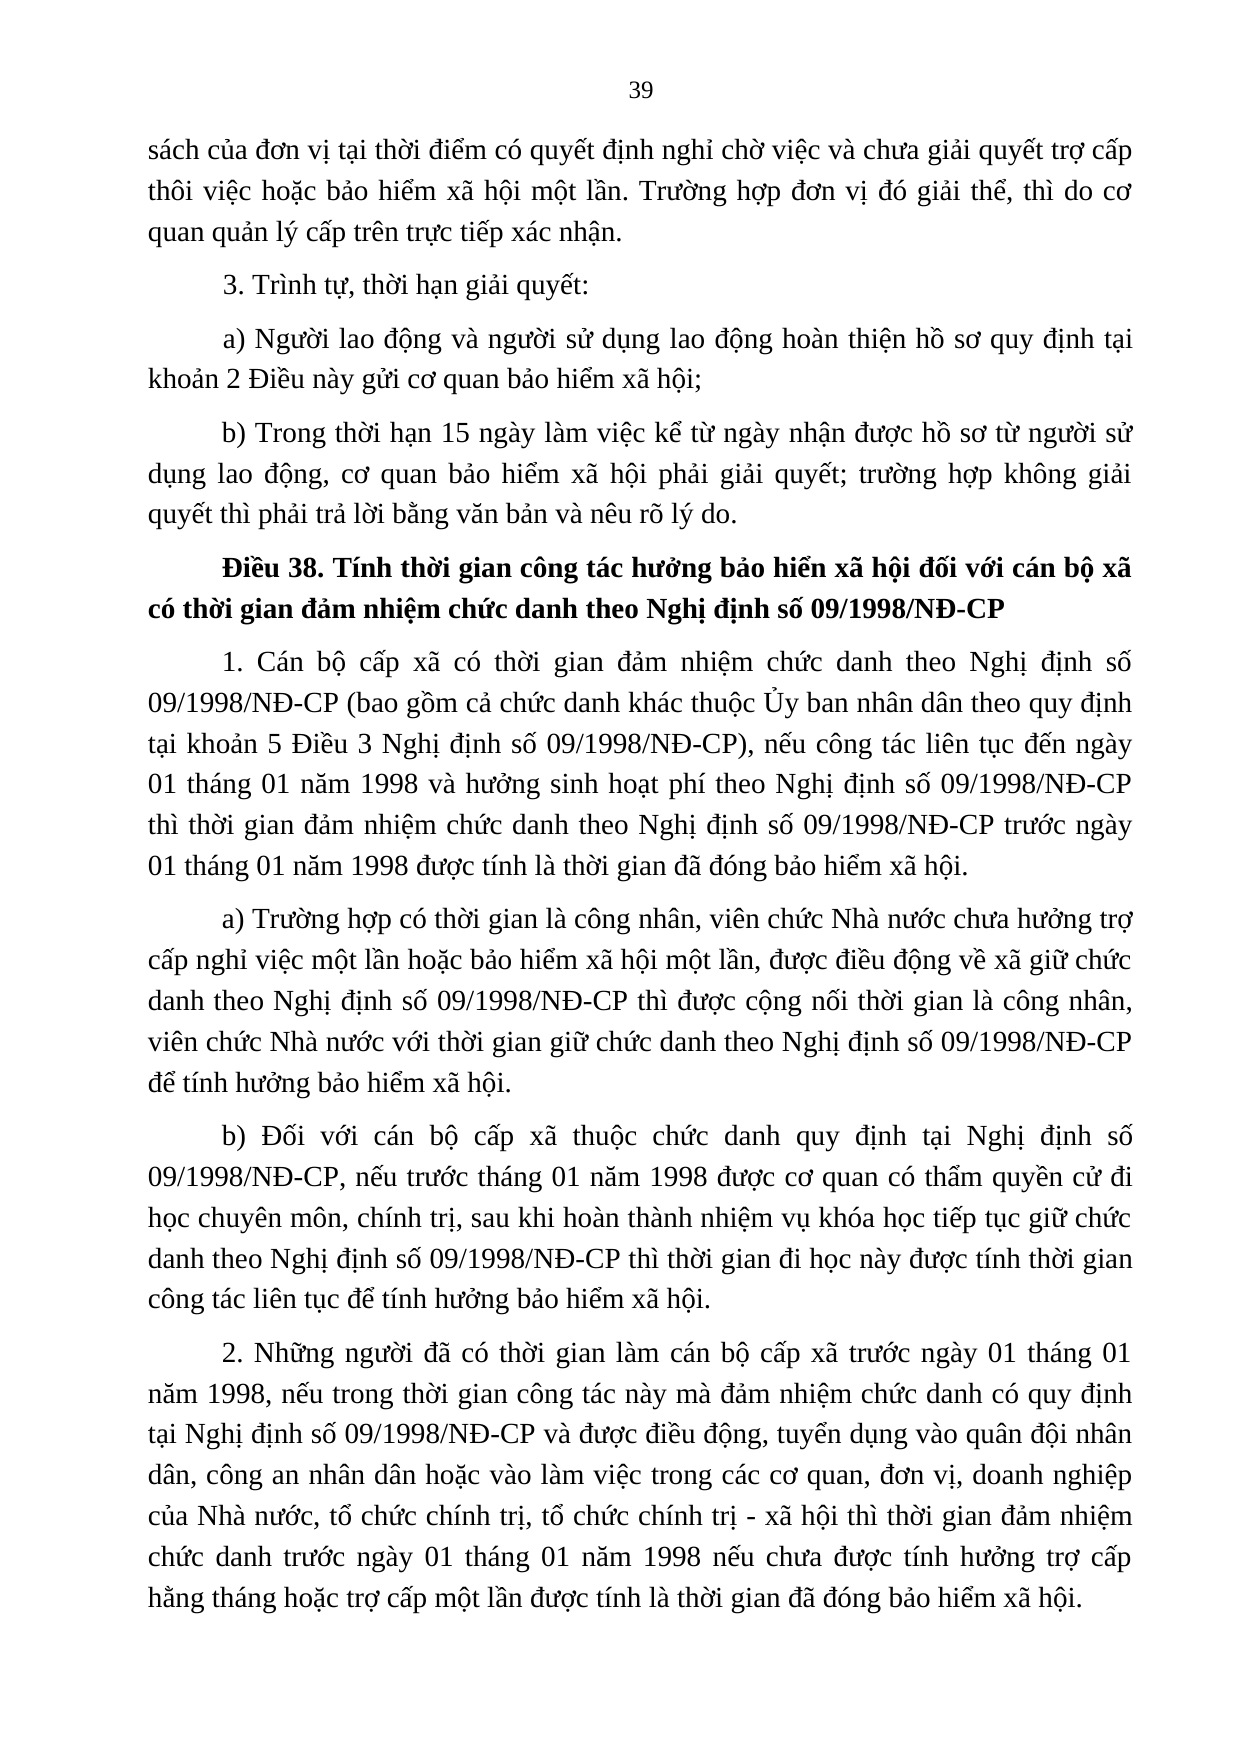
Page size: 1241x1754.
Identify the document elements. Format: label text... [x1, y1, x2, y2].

text 3. Trình tự, thời hạn giải quyết: [148, 267, 1134, 301]
text 1. Cán bộ cấp xã có thời gian đảm nhiệm chức danh theo Nghị định số 09/1998/NĐ-CP (bao gồm cả chức danh khác thuộc Ủy ban nhân dân theo quy định tại khoản 5 Điều 3 Nghị định số 09/1998/NĐ-CP), nếu công tác liên tục đến ngày 01 tháng 01 năm 1998 và hưởng sinh hoạt phí theo Nghị định số 09/1998/NĐ-CP thì thời gian đảm nhiệm chức danh theo Nghị định số 09/1998/NĐ-CP trước ngày 01 tháng 01 năm 1998 được tính là thời gian đã đóng bảo hiểm xã hội. [148, 644, 1134, 882]
text b) Trong thời hạn 15 ngày làm việc kể từ ngày nhận được hồ sơ từ người sử dụng lao động, cơ quan bảo hiểm xã hội phải giải quyết; trường hợp không giải quyết thì phải trả lời bằng văn bản và nêu rõ lý do. [148, 415, 1134, 530]
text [148, 132, 1134, 248]
text 2. Những người đã có thời gian làm cán bộ cấp xã trước ngày 01 tháng 01 năm 1998, nếu trong thời gian công tác này mà đảm nhiệm chức danh có quy định tại Nghị định số 09/1998/NĐ-CP và được điều động, tuyển dụng vào quân đội nhân dân, công an nhân dân hoặc vào làm việc trong các cơ quan, đơn vị, doanh nghiệp của Nhà nước, tổ chức chính trị, tổ chức chính trị - xã hội thì thời gian đảm nhiệm chức danh trước ngày 01 tháng 01 năm 1998 nếu chưa được tính hưởng trợ cấp hằng tháng hoặc trợ cấp một lần được tính là thời gian đã đóng bảo hiểm xã hội. [148, 1335, 1134, 1613]
text a) Người lao động và người sử dụng lao động hoàn thiện hồ sơ quy định tại khoản 2 Điều này gửi cơ quan bảo hiểm xã hội; [148, 321, 1134, 395]
text a) Trường hợp có thời gian là công nhân, viên chức Nhà nước chưa hưởng trợ cấp nghỉ việc một lần hoặc bảo hiểm xã hội một lần, được điều động về xã giữ chức danh theo Nghị định số 09/1998/NĐ-CP thì được cộng nối thời gian là công nhân, viên chức Nhà nước với thời gian giữ chức danh theo Nghị định số 09/1998/NĐ-CP để tính hưởng bảo hiểm xã hội. [148, 902, 1134, 1098]
text Điều 38. Tính thời gian công tác hưởng bảo hiển xã hội đối với cán bộ xã có thời gian đảm nhiệm chức danh theo Nghị định số 09/1998/NĐ-CP [148, 550, 1134, 624]
text b) Đối với cán bộ cấp xã thuộc chức danh quy định tại Nghị định số 09/1998/NĐ-CP, nếu trước tháng 01 năm 1998 được cơ quan có thẩm quyền cử đi học chuyên môn, chính trị, sau khi hoàn thành nhiệm vụ khóa học tiếp tục giữ chức danh theo Nghị định số 09/1998/NĐ-CP thì thời gian đi học này được tính thời gian công tác liên tục để tính hưởng bảo hiểm xã hội. [148, 1118, 1134, 1315]
